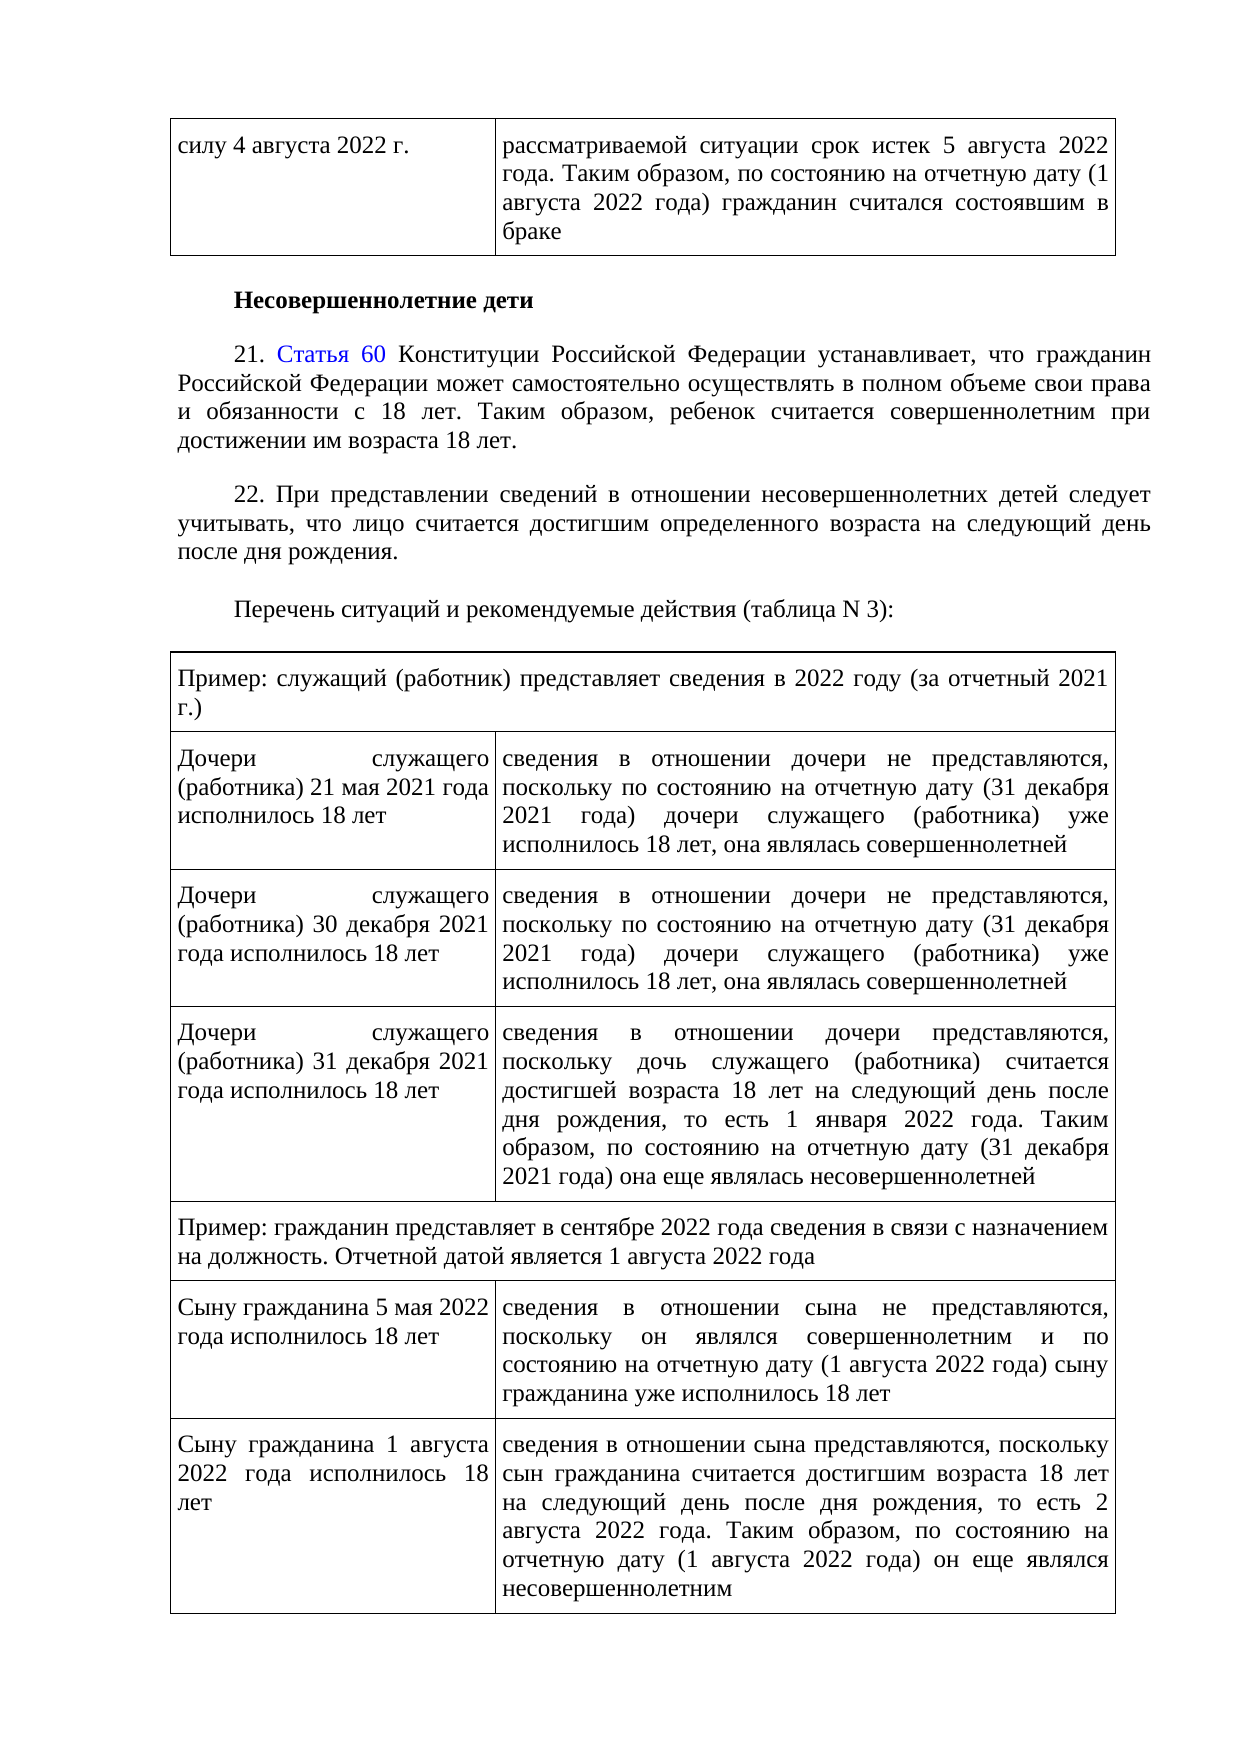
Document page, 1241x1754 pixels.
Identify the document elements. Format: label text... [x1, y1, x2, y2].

text 21. Статья 60 Конституции Российской Федерации устанавливает, что гражданин Российской Федерации может самостоятельно осуществлять в полном объеме свои права и обязанности с 18 лет. Таким образом, ребенок считается совершеннолетним при достижении им возраста 18 лет. [177, 339, 1152, 454]
table_cell Дочери служащего (работника) 30 декабря 2021 года исполнилось 18 лет [171, 870, 495, 1006]
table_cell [496, 119, 1115, 255]
table_cell сведения в отношении сына представляются, поскольку сын гражданина считается достигшим возраста 18 лет на следующий день после дня рождения, то есть 2 августа 2022 года. Таким образом, по состоянию на отчетную дату (1 августа 2022 года) он еще являлся несовершеннолетним [496, 1419, 1115, 1612]
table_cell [171, 119, 495, 255]
table_cell Пример: гражданин представляет в сентябре 2022 года сведения в связи с назначением на должность. Отчетной датой является 1 августа 2022 года [171, 1202, 1115, 1280]
table_cell Дочери служащего (работника) 21 мая 2021 года исполнилось 18 лет [171, 732, 495, 868]
table_cell сведения в отношении дочери представляются, поскольку дочь служащего (работника) считается достигшей возраста 18 лет на следующий день после дня рождения, то есть 1 января 2022 года. Таким образом, по состоянию на отчетную дату (31 декабря 2021 года) она еще являлась несовершеннолетней [496, 1007, 1115, 1201]
table_cell сведения в отношении дочери не представляются, поскольку по состоянию на отчетную дату (31 декабря 2021 года) дочери служащего (работника) уже исполнилось 18 лет, она являлась совершеннолетней [496, 870, 1115, 1006]
text Перечень ситуаций и рекомендуемые действия (таблица N 3): [177, 594, 1152, 623]
table_cell Сыну гражданина 1 августа 2022 года исполнилось 18 лет [171, 1419, 495, 1612]
table_cell сведения в отношении сына не представляются, поскольку он являлся совершеннолетним и по состоянию на отчетную дату (1 августа 2022 года) сыну гражданина уже исполнилось 18 лет [496, 1281, 1115, 1418]
text 22. При представлении сведений в отношении несовершеннолетних детей следует учитывать, что лицо считается достигшим определенного возраста на следующий день после дня рождения. [177, 479, 1152, 565]
table_cell Дочери служащего (работника) 31 декабря 2021 года исполнилось 18 лет [171, 1007, 495, 1201]
table_header Пример: служащий (работник) представляет сведения в 2022 году (за отчетный 2021 г.) [171, 653, 1115, 731]
table_cell сведения в отношении дочери не представляются, поскольку по состоянию на отчетную дату (31 декабря 2021 года) дочери служащего (работника) уже исполнилось 18 лет, она являлась совершеннолетней [496, 732, 1115, 868]
table_cell Сыну гражданина 5 мая 2022 года исполнилось 18 лет [171, 1281, 495, 1418]
title Несовершеннолетние дети [177, 285, 1152, 314]
